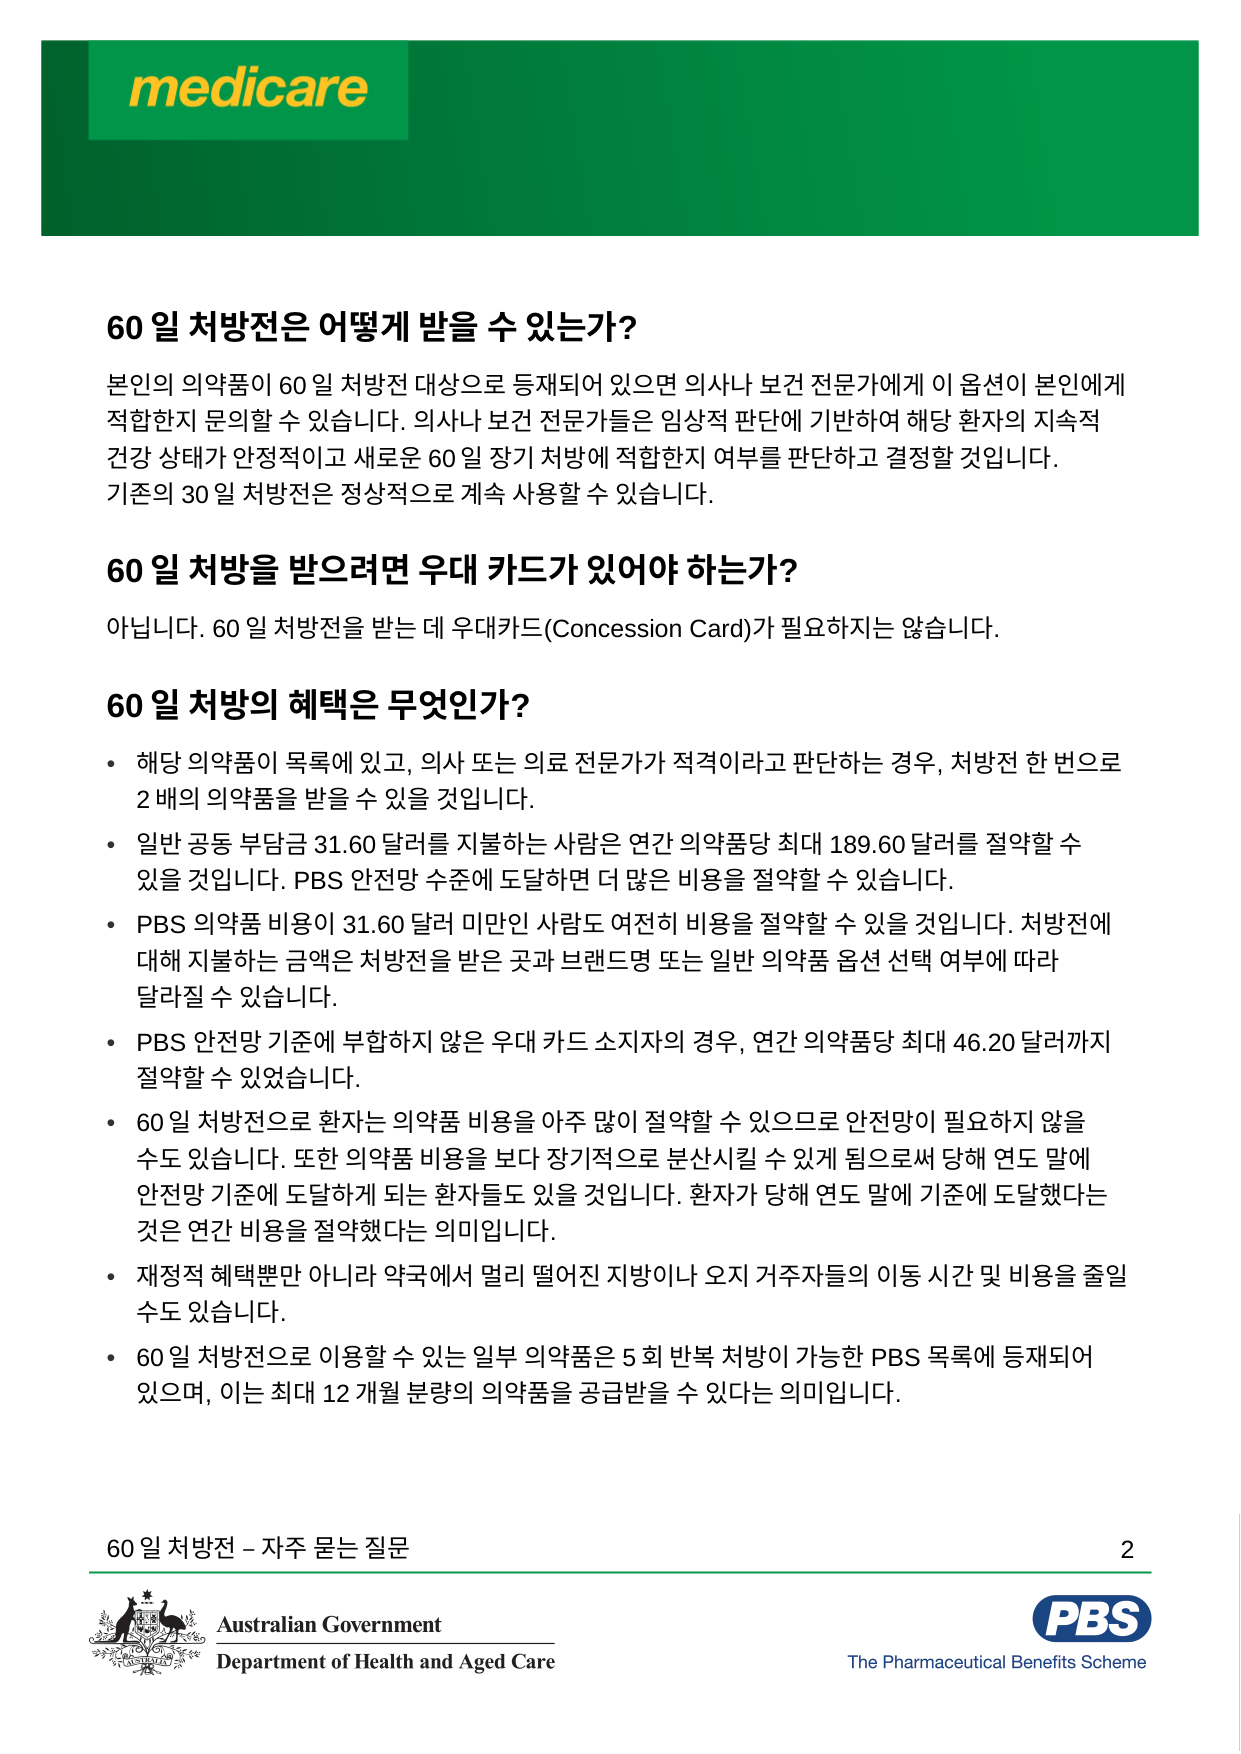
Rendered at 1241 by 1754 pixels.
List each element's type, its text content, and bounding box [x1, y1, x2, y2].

picture [0, 1514, 1241, 1751]
text PBS 안전망 기준에 부합하지 않은 우대 카드 소지자의 경우, 연간 의약품당 최대 46.20달러까지 절약할 수 있었습니다. [106, 1022, 1134, 1094]
text 아닙니다. 60일 처방전을 받는 데 우대카드(Concession Card)가 필요하지는 않습니다. [106, 609, 1134, 645]
text 60일 처방전으로 환자는 의약품 비용을 아주 많이 절약할 수 있으므로 안전망이 필요하지 않을 수도 있습니다. 또한 의약품 비용을 보다 장기적으로 분산시킬 수 있게 됨으로써 당해 연도 말에 안전망 기준에 도달하게 되는 환자들도 있을 것입니다. 환자가 당해 연도 말에 기준에 도달했다는 것은 연간 비용을 절약했다는 의미입니다. [106, 1103, 1134, 1248]
text 일반 공동 부담금 31.60달러를 지불하는 사람은 연간 의약품당 최대 189.60달러를 절약할 수 있을 것입니다. PBS 안전망 수준에 도달하면 더 많은 비용을 절약할 수 있습니다. [106, 824, 1134, 897]
text PBS 의약품 비용이 31.60달러 미만인 사람도 여전히 비용을 절약할 수 있을 것입니다. 처방전에 대해 지불하는 금액은 처방전을 받은 곳과 브랜드명 또는 일반 의약품 옵션 선택 여부에 따라 달라질 수 있습니다. [106, 905, 1134, 1014]
text 해당 의약품이 목록에 있고, 의사 또는 의료 전문가가 적격이라고 판단하는 경우, 처방전 한 번으로 2배의 의약품을 받을 수 있을 것입니다. [106, 743, 1134, 816]
picture [0, 0, 1241, 236]
subtitle 60일 처방을 받으려면 우대 카드가 있어야 하는가? [106, 544, 1134, 592]
subtitle 60일 처방의 혜택은 무엇인가? [106, 678, 1134, 727]
text 본인의 의약품이 60일 처방전 대상으로 등재되어 있으면 의사나 보건 전문가에게 이 옵션이 본인에게 적합한지 문의할 수 있습니다. 의사나 보건 전문가들은 임상적 판단에 기반하여 해당 환자의 지속적 건강 상태가 안정적이고 새로운 60일 장기 처방에 적합한지 여부를 판단하고 결정할 것입니다. 기존의 30일 처방전은 정상적으로 계속 사용할 수 있습니다. [106, 366, 1134, 511]
subtitle 60일 처방전은 어떻게 받을 수 있는가? [106, 301, 1134, 349]
text 60일 처방전으로 이용할 수 있는 일부 의약품은 5회 반복 처방이 가능한 PBS 목록에 등재되어 있으며, 이는 최대 12개월 분량의 의약품을 공급받을 수 있다는 의미입니다. [106, 1337, 1134, 1409]
text 재정적 혜택뿐만 아니라 약국에서 멀리 떨어진 지방이나 오지 거주자들의 이동 시간 및 비용을 줄일 수도 있습니다. [106, 1256, 1134, 1329]
